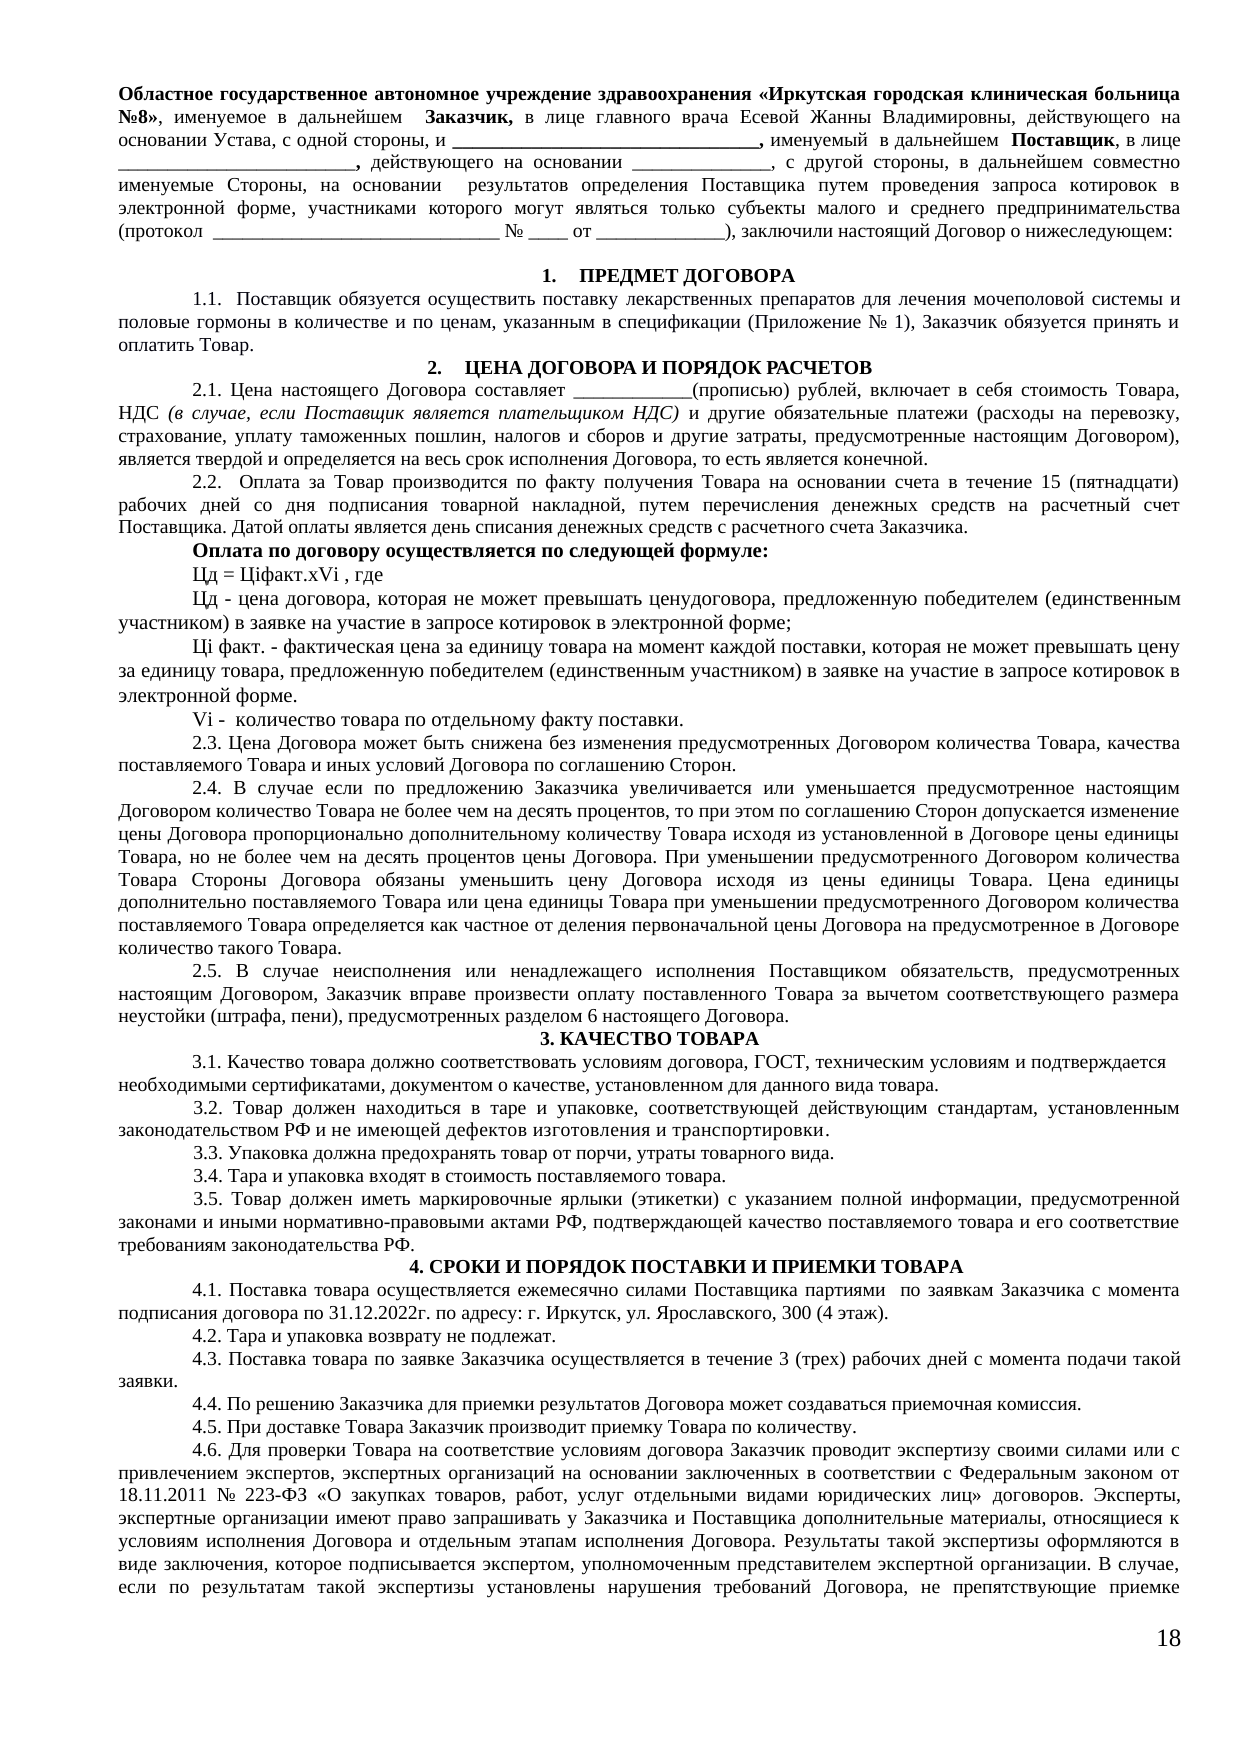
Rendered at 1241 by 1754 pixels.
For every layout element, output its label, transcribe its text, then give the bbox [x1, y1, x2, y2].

text 3.2. Товар должен находиться в таре и упаковке, соответствующей действующим стандартам, установленным законодательством РФ и не имеющей дефектов изготовления и транспортировки. [118, 1096, 1181, 1141]
text 2.3. Цена Договора может быть снижена без изменения предусмотренных Договором количества Товара, качества поставляемого Товара и иных условий Договора по соглашению Сторон. [118, 731, 1181, 776]
text 4. СРОКИ И ПОРЯДОК ПОСТАВКИ И ПРИЕМКИ ТОВАРА [118, 1255, 1181, 1278]
text 3.4. Тара и упаковка входят в стоимость поставляемого товара. [118, 1164, 1181, 1187]
list Поставщик обязуется осуществить поставку лекарственных препаратов для лечения мочеполовой системы и половые гормоны в количестве и по ценам, указанным в спецификации (Приложение № 1), Заказчик обязуется принять и оплатить Товар. [118, 287, 1181, 356]
list ПРЕДМЕТ ДОГОВОРА [156, 264, 1181, 287]
text Цд = Цiфакт.хVi , где [118, 562, 1181, 586]
text 4.3. Поставка товара по заявке Заказчика осуществляется в течение 3 (трех) рабочих дней с момента подачи такой заявки. [118, 1347, 1182, 1392]
text 4.1. Поставка товара осуществляется ежемесячно силами Поставщика партиями по заявкам Заказчика с момента подписания договора по 31.12.2022г. по адресу: г. Иркутск, ул. Ярославского, 300 (4 этаж). [118, 1278, 1181, 1324]
text Vi - количество товара по отдельному факту поставки. [118, 707, 1181, 731]
text Оплата по договору осуществляется по следующей формуле: [118, 538, 1181, 562]
text 2.1. Цена настоящего Договора составляет ____________(прописью) рублей, включает в себя стоимость Товара, НДС (в случае, если Поставщик является плательщиком НДС) и другие обязательные платежи (расходы на перевозку, страхование, уплату таможенных пошлин, налогов и сборов и другие затраты, предусмотренные настоящим Договором), является твердой и определяется на весь срок исполнения Договора, то есть является конечной. [118, 378, 1181, 470]
text 3.3. Упаковка должна предохранять товар от порчи, утраты товарного вида. [118, 1141, 1181, 1164]
text 4.4. По решению Заказчика для приемки результатов Договора может создаваться приемочная комиссия. [118, 1392, 1182, 1415]
text 3.1. Качество товара должно соответствовать условиям договора, ГОСТ, техническим условиям и подтверждается необходимыми сертификатами, документом о качестве, установленном для данного вида товара. [118, 1050, 1168, 1096]
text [118, 1438, 1181, 1597]
text 3.5. Товар должен иметь маркировочные ярлыки (этикетки) с указанием полной информации, предусмотренной законами и иными нормативно-правовыми актами РФ, подтверждающей качество поставляемого товара и его соответствие требованиям законодательства РФ. [118, 1187, 1181, 1255]
text 2.5. В случае неисполнения или ненадлежащего исполнения Поставщиком обязательств, предусмотренных настоящим Договором, Заказчик вправе произвести оплату поставленного Товара за вычетом соответствующего размера неустойки (штрафа, пени), предусмотренных разделом 6 настоящего Договора. [118, 959, 1181, 1027]
subtitle ЦЕНА ДОГОВОРА И ПОРЯДОК РАСЧЕТОВ [118, 356, 1181, 378]
text 2.4. В случае если по предложению Заказчика увеличивается или уменьшается предусмотренное настоящим Договором количество Товара не более чем на десять процентов, то при этом по соглашению Сторон допускается изменение цены Договора пропорционально дополнительному количеству Товара исходя из установленной в Договоре цены единицы Товара, но не более чем на десять процентов цены Договора. При уменьшении предусмотренного Договором количества Товара Стороны Договора обязаны уменьшить цену Договора исходя из цены единицы Товара. Цена единицы дополнительно поставляемого Товара или цена единицы Товара при уменьшении предусмотренного Договором количества поставляемого Товара определяется как частное от деления первоначальной цены Договора на предусмотренное в Договоре количество такого Товара. [118, 776, 1181, 959]
text Цi факт. - фактическая цена за единицу товара на момент каждой поставки, которая не может превышать цену за единицу товара, предложенную победителем (единственным участником) в заявке на участие в запросе котировок в электронной форме. [118, 634, 1181, 707]
text 2.2. Оплата за Товар производится по факту получения Товара на основании счета в течение 15 (пятнадцати) рабочих дней со дня подписания товарной накладной, путем перечисления денежных средств на расчетный счет Поставщика. Датой оплаты является день списания денежных средств с расчетного счета Заказчика. [118, 470, 1181, 538]
text 4.5. При доставке Товара Заказчик производит приемку Товара по количеству. [118, 1415, 1182, 1438]
text 4.2. Тара и упаковка возврату не подлежат. [118, 1324, 1181, 1347]
text Цд - цена договора, которая не может превышать ценудоговора, предложенную победителем (единственным участником) в заявке на участие в запросе котировок в электронной форме; [118, 586, 1181, 634]
text Областное государственное автономное учреждение здравоохранения «Иркутская городская клиническая больница №8», именуемое в дальнейшем Заказчик, в лице главного врача Есевой Жанны Владимировны, действующего на основании Устава, с одной стороны, и _______________________________, именуемый в дальнейшем Поставщик, в лице ________________________, действующего на основании ______________, с другой стороны, в дальнейшем совместно именуемые Стороны, на основании результатов определения Поставщика путем проведения запроса котировок в электронной форме, участниками которого могут являться только субъекты малого и среднего предпринимательства (протокол _____________________________ № ____ от _____________), заключили настоящий Договор о нижеследующем: [118, 82, 1181, 242]
text 3. КАЧЕСТВО ТОВАРА [118, 1027, 1181, 1050]
